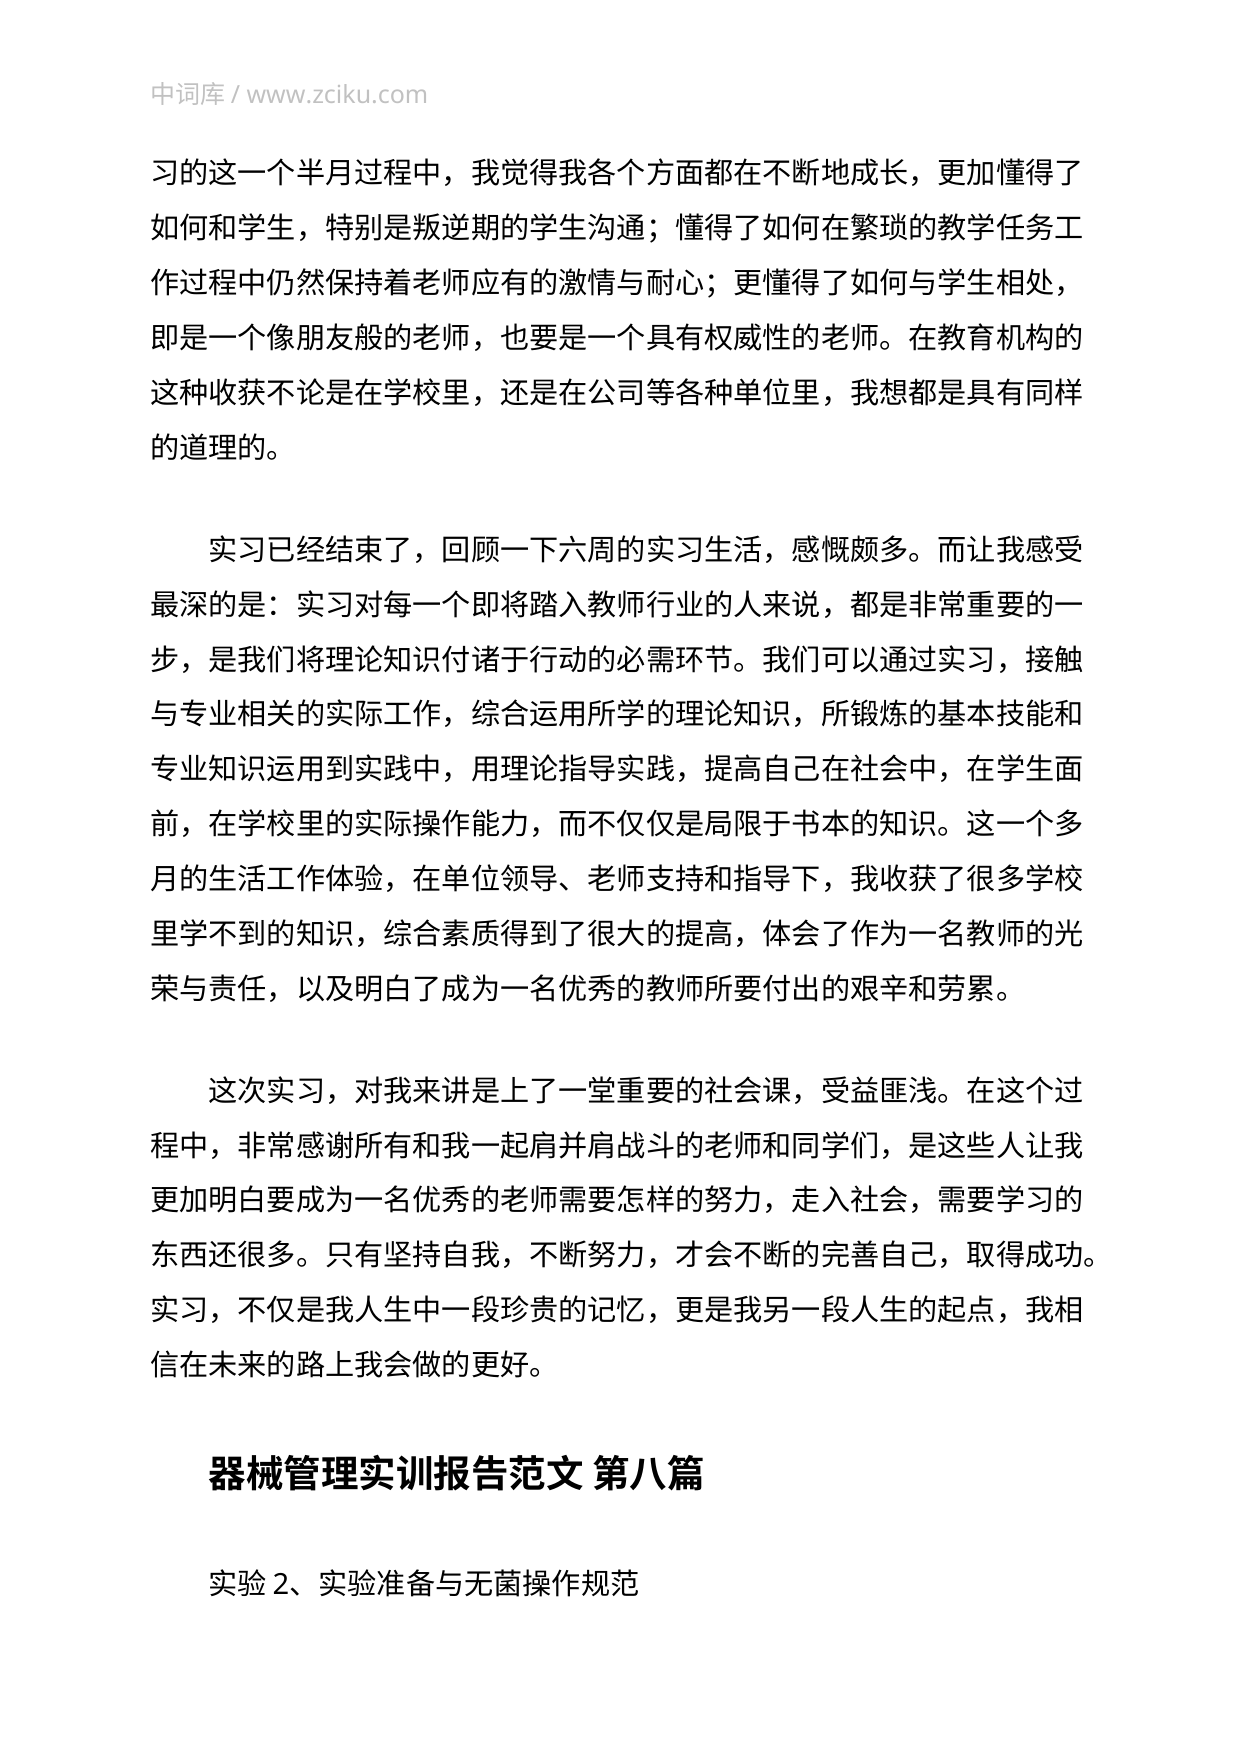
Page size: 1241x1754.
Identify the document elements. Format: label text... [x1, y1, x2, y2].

text 实验2、实验准备与无菌操作规范 [150, 1561, 1090, 1603]
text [150, 150, 1090, 467]
text 实习已经结束了，回顾一下六周的实习生活，感慨颇多。而让我感受最深的是：实习对每一个即将踏入教师行业的人来说，都是非常重要的一步，是我们将理论知识付诸于行动的必需环节。我们可以通过实习，接触与专业相关的实际工作，综合运用所学的理论知识，所锻炼的基本技能和专业知识运用到实践中，用理论指导实践，提高自己在社会中，在学生面前，在学校里的实际操作能力，而不仅仅是局限于书本的知识。这一个多月的生活工作体验，在单位领导、老师支持和指导下，我收获了很多学校里学不到的知识，综合素质得到了很大的提高，体会了作为一名教师的光荣与责任，以及明白了成为一名优秀的教师所要付出的艰辛和劳累。 [150, 526, 1090, 1008]
text 器械管理实训报告范文 第八篇 [150, 1443, 1090, 1498]
text 这次实习，对我来讲是上了一堂重要的社会课，受益匪浅。在这个过程中，非常感谢所有和我一起肩并肩战斗的老师和同学们，是这些人让我更加明白要成为一名优秀的老师需要怎样的努力，走入社会，需要学习的东西还很多。只有坚持自我，不断努力，才会不断的完善自己，取得成功。实习，不仅是我人生中一段珍贵的记忆，更是我另一段人生的起点，我相信在未来的路上我会做的更好。 [150, 1067, 1090, 1384]
